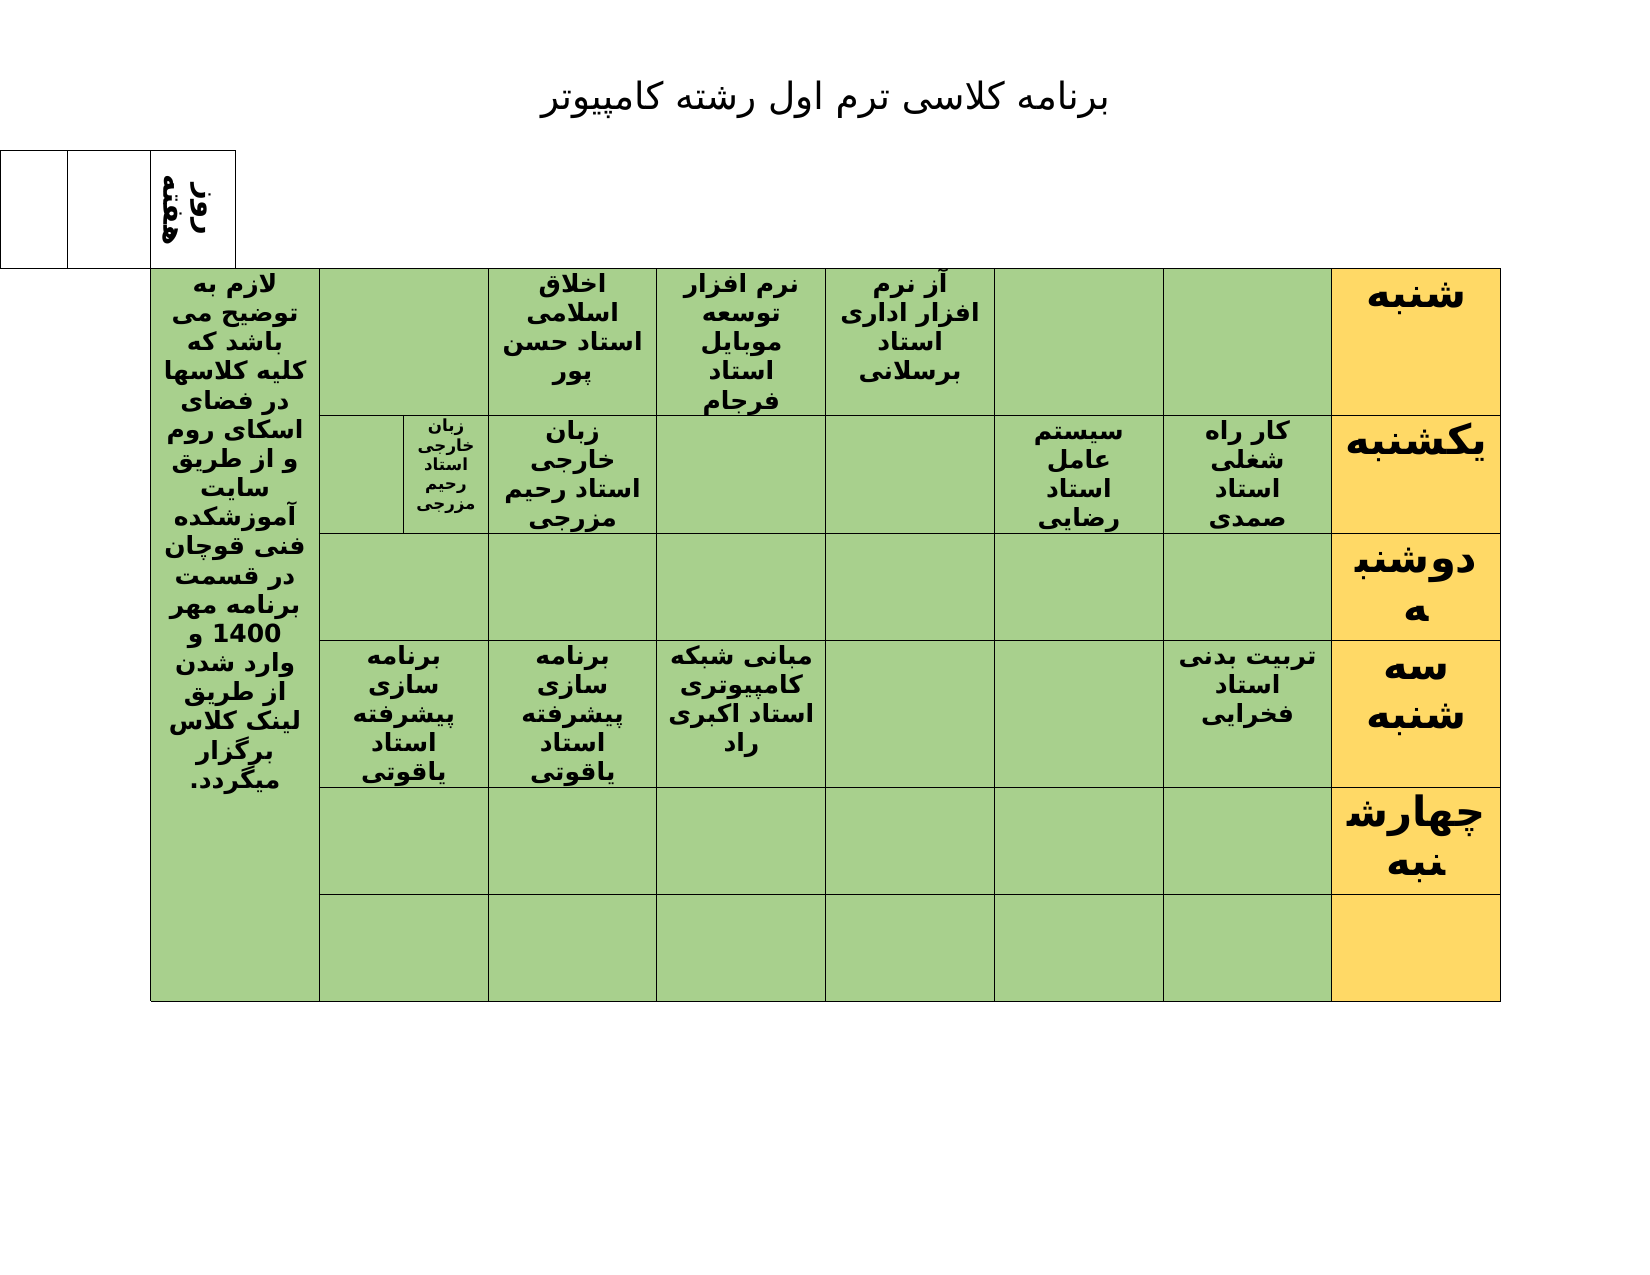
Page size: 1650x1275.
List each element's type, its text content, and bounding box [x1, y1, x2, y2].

table_cell [320, 269, 488, 415]
table_cell [995, 788, 1163, 894]
table_cell دوشنبه [1332, 534, 1500, 640]
table_cell [826, 641, 994, 787]
table_cell [320, 895, 488, 1001]
table_cell [320, 788, 488, 894]
table_cell [826, 895, 994, 1001]
table_cell [1164, 895, 1331, 1001]
table_cell برنامه سازی پیشرفته استاد یاقوتی [320, 641, 488, 787]
table_cell [657, 788, 825, 894]
table_cell زبان خارجی استاد رحیم مزرجی [404, 416, 488, 533]
table_cell مبانی شبکه کامپیوتری استاد اکبری راد [657, 641, 825, 787]
table_cell آز نرم افزار اداری استاد برسلانی [826, 269, 994, 415]
table_cell لازم به توضیح می باشد که کلیه کلاسها در فضای اسکای روم و از طریق سایت آموزشکده فنی قوچان در قسمت برنامه مهر 1400 و وارد شدن از طریق لینک کلاس برگزار میگردد. [151, 269, 319, 1001]
table_cell [995, 269, 1163, 415]
table_cell [826, 788, 994, 894]
table_cell [657, 895, 825, 1001]
table_cell [826, 534, 994, 640]
table_cell [489, 895, 656, 1001]
table_cell [320, 416, 403, 533]
table_cell [1164, 788, 1331, 894]
table_cell [826, 416, 994, 533]
table_cell [489, 788, 656, 894]
table_cell [320, 534, 488, 640]
table_cell [657, 416, 825, 533]
table_cell چهارشنبه [1332, 788, 1500, 894]
table_cell [995, 534, 1163, 640]
table_cell کار راه شغلی استاد صمدی [1164, 416, 1331, 533]
table_cell [995, 895, 1163, 1001]
table_cell سیستم عامل استاد رضایی [995, 416, 1163, 533]
table_cell تربیت بدنی استاد فخرایی [1164, 641, 1331, 787]
table_cell سه شنبه [1332, 641, 1500, 787]
table_cell [1164, 269, 1331, 415]
table_cell [489, 534, 656, 640]
table_cell نرم افزار توسعه موبایل استاد فرجام [657, 269, 825, 415]
table_cell زبان خارجی استاد رحیم مزرجی [489, 416, 656, 533]
table_cell شنبه [1332, 269, 1500, 415]
table_cell [657, 534, 825, 640]
table_cell اخلاق اسلامی استاد حسن پور [489, 269, 656, 415]
table_cell برنامه سازی پیشرفته استاد یاقوتی [489, 641, 656, 787]
table_cell [995, 641, 1163, 787]
table_cell [1164, 534, 1331, 640]
table_cell [1332, 895, 1500, 1001]
table_header روز هفته [151, 151, 235, 268]
table_cell یکشنبه [1332, 416, 1500, 533]
